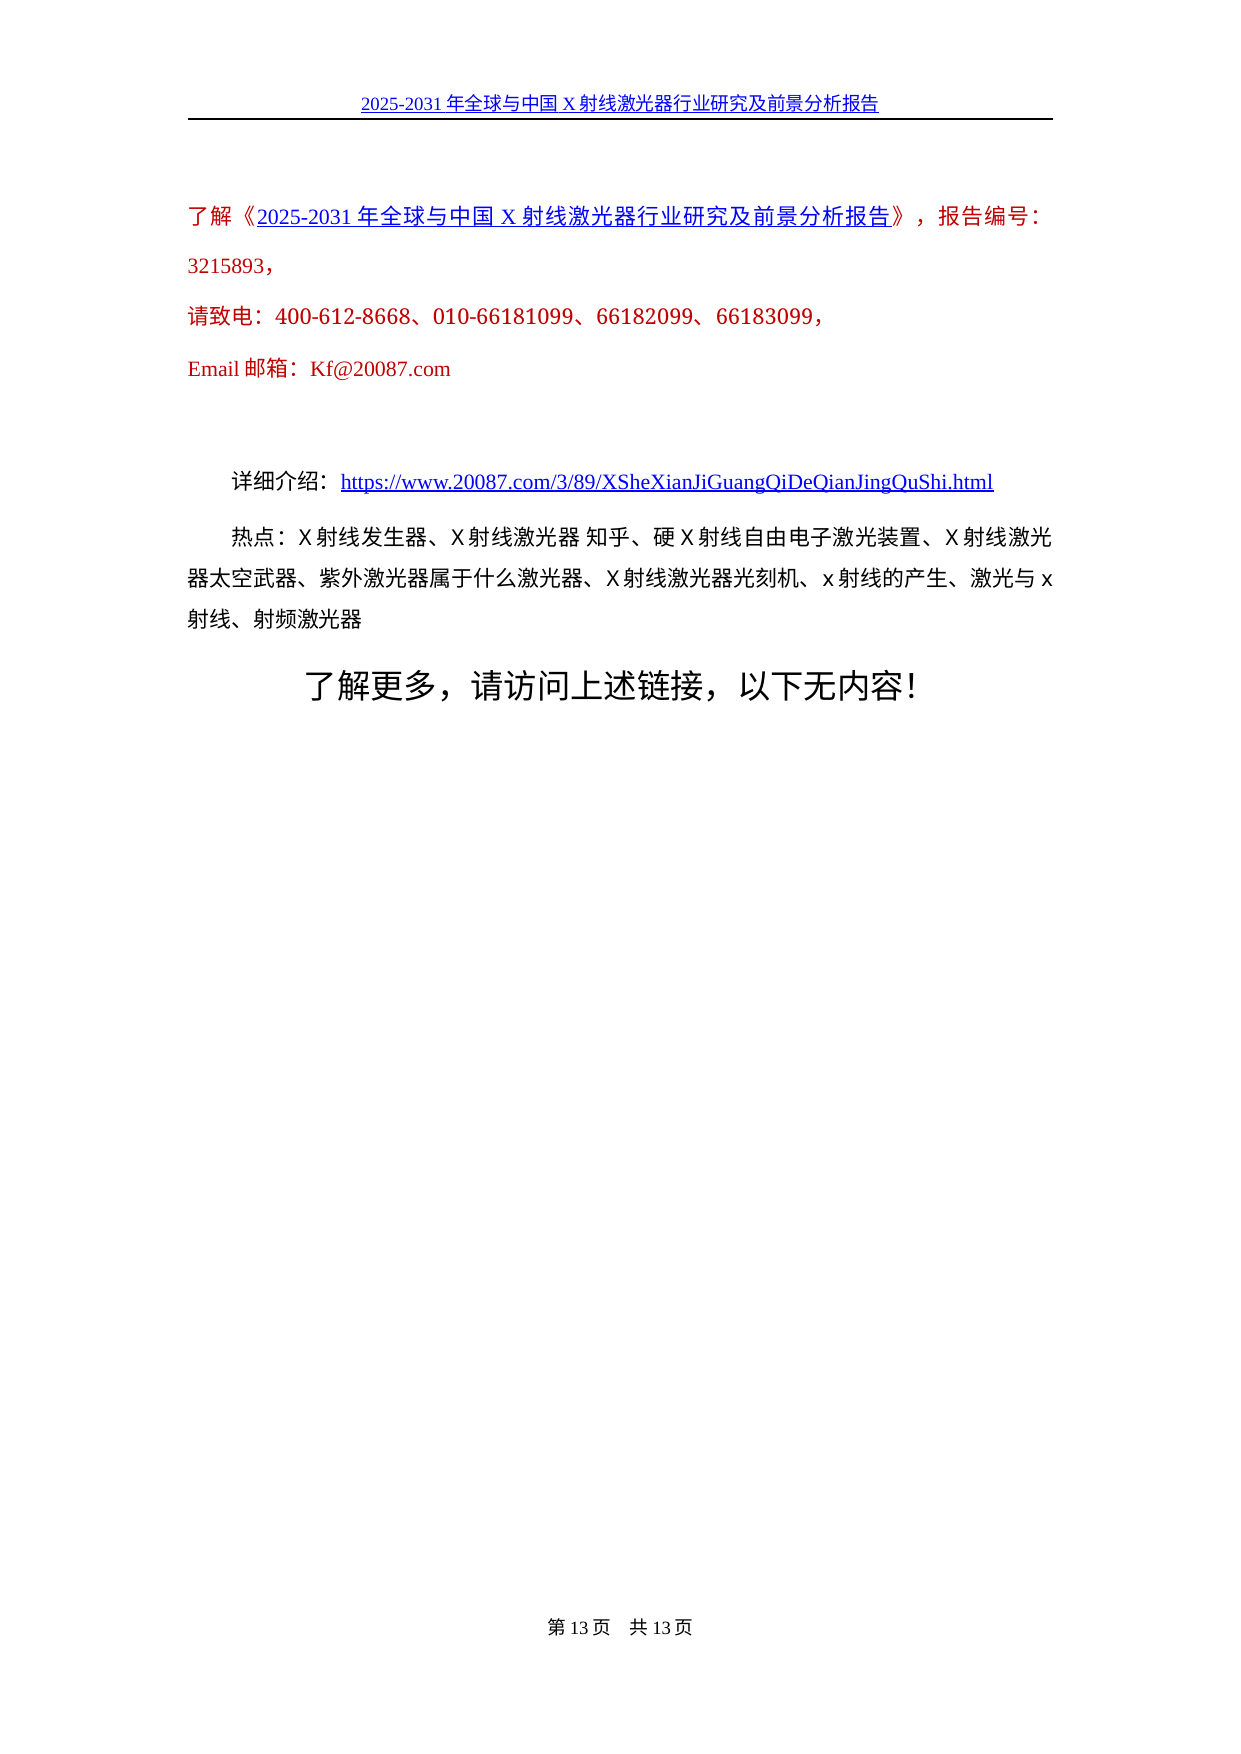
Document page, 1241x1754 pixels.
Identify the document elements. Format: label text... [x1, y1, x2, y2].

text Email邮箱：Kf@20087.com [187, 350, 1053, 383]
text 了解《2025-2031年全球与中国X射线激光器行业研究及前景分析报告》，报告编号：3215893， [187, 198, 1053, 280]
text 热点：X射线发生器、X射线激光器 知乎、硬X射线自由电子激光装置、X射线激光器太空武器、紫外激光器属于什么激光器、X射线激光器光刻机、x射线的产生、激光与x射线、射频激光器 [187, 520, 1053, 634]
text 请致电：400-612-8668、010-66181099、66182099、66183099， [187, 299, 1053, 331]
text 详细介绍：https://www.20087.com/3/89/XSheXianJiGuangQiDeQianJingQuShi.html [187, 463, 1053, 496]
title 了解更多，请访问上述链接，以下无内容！ [187, 651, 1053, 716]
